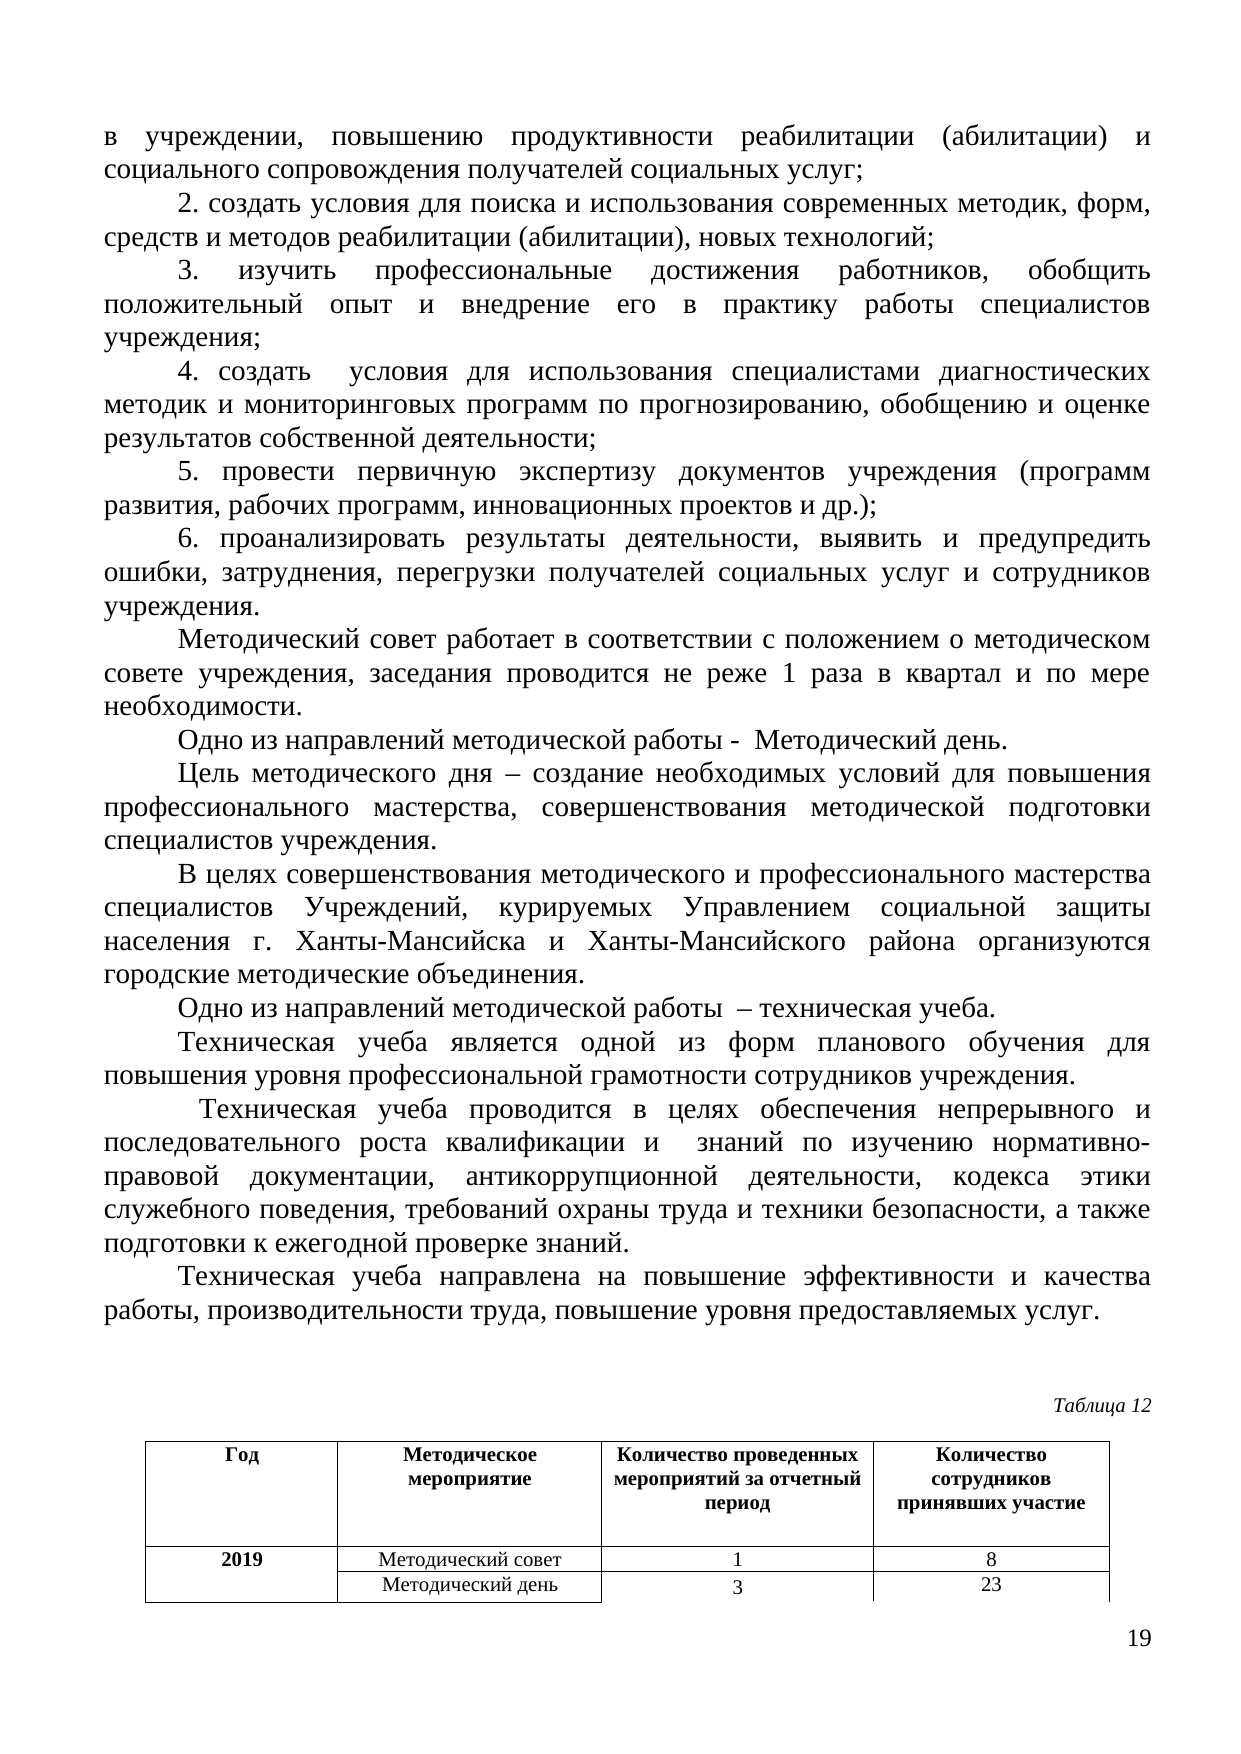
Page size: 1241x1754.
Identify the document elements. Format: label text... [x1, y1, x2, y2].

table_header Методическое мероприятие [338, 1442, 601, 1546]
table_cell 23 [873, 1572, 1109, 1602]
text Одно из направлений методической работы – техническая учеба. [103, 990, 1152, 1024]
table_header Год [146, 1442, 337, 1546]
text 6. проанализировать результаты деятельности, выявить и предупредить ошибки, затруднения, перегрузки получателей социальных услуг и сотрудников учреждения. [103, 521, 1152, 621]
text 5. провести первичную экспертизу документов учреждения (программ развития, рабочих программ, инновационных проектов и др.); [103, 453, 1152, 521]
text В целях совершенствования методического и профессионального мастерства специалистов Учреждений, курируемых Управлением социальной защиты населения г. Ханты-Мансийска и Ханты-Мансийского района организуются городские методические объединения. [103, 856, 1152, 990]
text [103, 118, 1152, 185]
text Методический совет работает в соответствии с положением о методическом совете учреждения, заседания проводится не реже 1 раза в квартал и по мере необходимости. [103, 621, 1152, 722]
text Цель методического дня – создание необходимых условий для повышения профессионального мастерства, совершенствования методической подготовки специалистов учреждения. [103, 755, 1152, 856]
table_cell 3 [602, 1572, 873, 1602]
table_header Количество сотрудников принявших участие [874, 1442, 1109, 1546]
table_cell Методический день [338, 1572, 601, 1602]
table_cell 8 [874, 1547, 1109, 1571]
text Техническая учеба является одной из форм планового обучения для повышения уровня профессиональной грамотности сотрудников учреждения. [103, 1024, 1152, 1091]
text 4. создать условия для использования специалистами диагностических методик и мониторинговых программ по прогнозированию, обобщению и оценке результатов собственной деятельности; [103, 353, 1152, 453]
text 2. создать условия для поиска и использования современных методик, форм, средств и методов реабилитации (абилитации), новых технологий; [103, 185, 1152, 252]
table_header Количество проведенных мероприятий за отчетный период [602, 1442, 873, 1546]
table_cell 1 [602, 1547, 873, 1571]
text 3. изучить профессиональные достижения работников, обобщить положительный опыт и внедрение его в практику работы специалистов учреждения; [103, 252, 1152, 353]
text Таблица 12 [103, 1393, 1152, 1417]
table_cell Методический совет [338, 1547, 601, 1571]
text Техническая учеба проводится в целях обеспечения непрерывного и последовательного роста квалификации и знаний по изучению нормативно-правовой документации, антикоррупционной деятельности, кодекса этики служебного поведения, требований охраны труда и техники безопасности, а также подготовки к ежегодной проверке знаний. [103, 1091, 1152, 1258]
table_cell 2019 [146, 1547, 337, 1602]
text Техническая учеба направлена на повышение эффективности и качества работы, производительности труда, повышение уровня предоставляемых услуг. [103, 1258, 1152, 1326]
text Одно из направлений методической работы - Методический день. [103, 722, 1152, 755]
